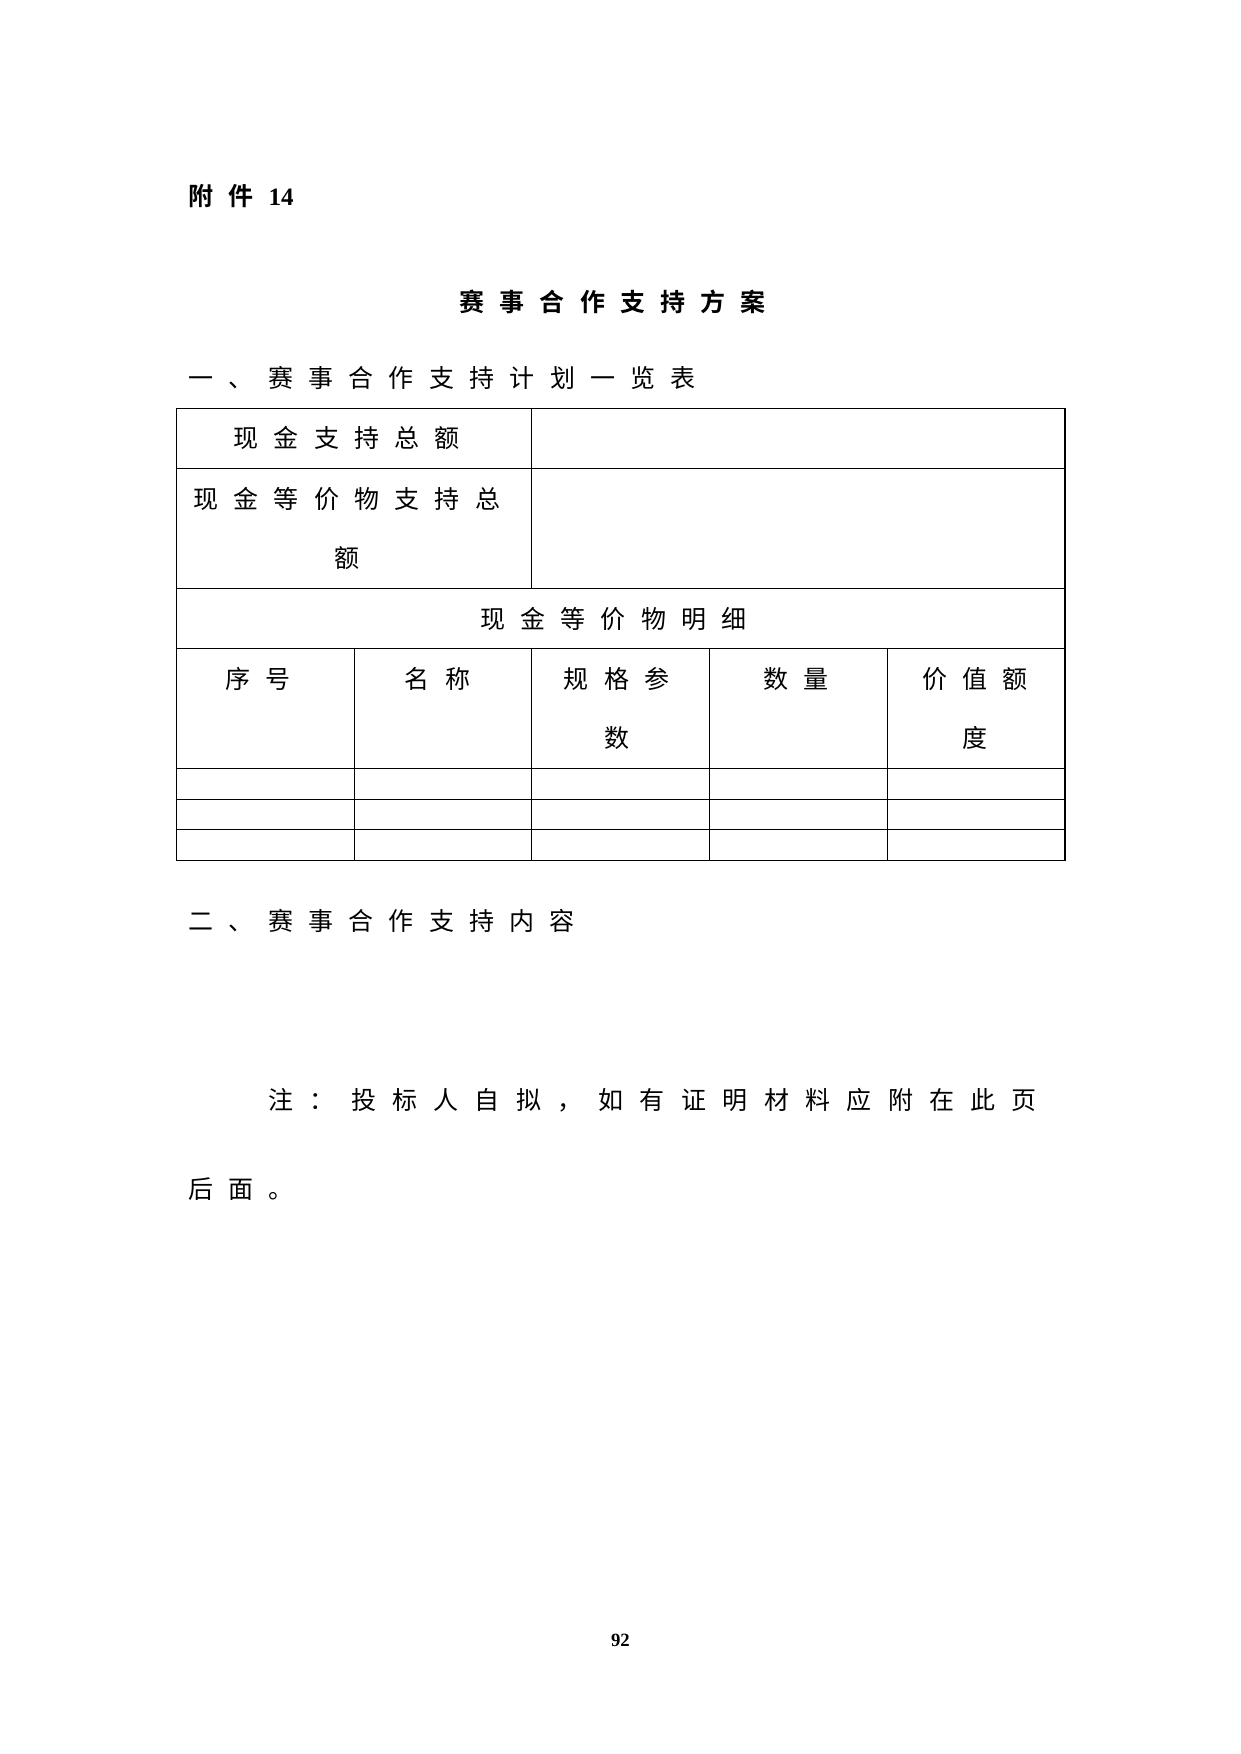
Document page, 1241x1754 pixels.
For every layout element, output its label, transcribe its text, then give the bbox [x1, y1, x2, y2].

table_cell 规格参数 [532, 649, 709, 768]
table_cell [532, 830, 709, 860]
table_cell 数量 [710, 649, 887, 768]
table_cell [888, 769, 1064, 798]
table_cell [710, 800, 887, 829]
text 注：投标人自拟，如有证明材料应附在此页后面。 [188, 1069, 1052, 1217]
table_cell 现金等价物支持总额 [177, 469, 531, 588]
table_cell [177, 769, 354, 798]
table_cell 现金等价物明细 [177, 589, 1064, 648]
table_cell [355, 800, 531, 829]
table_cell [888, 830, 1064, 860]
table_cell 名称 [355, 649, 531, 768]
table_cell [177, 800, 354, 829]
table_cell [355, 830, 531, 860]
table_cell [532, 800, 709, 829]
table_cell 价值额度 [888, 649, 1064, 768]
text 二、赛事合作支持内容 [188, 891, 1052, 950]
table_cell 序号 [177, 649, 354, 768]
table_cell [532, 469, 1064, 588]
text 一、赛事合作支持计划一览表 [188, 348, 1052, 407]
text 附件14 [188, 164, 1052, 224]
table_cell [355, 769, 531, 798]
table_cell [710, 769, 887, 798]
table_cell [177, 830, 354, 860]
table_header [532, 409, 1064, 468]
text 赛事合作支持方案 [188, 272, 1052, 331]
table_cell [888, 800, 1064, 829]
table_cell [532, 769, 709, 798]
table_header 现金支持总额 [177, 409, 531, 468]
table_cell [710, 830, 887, 860]
